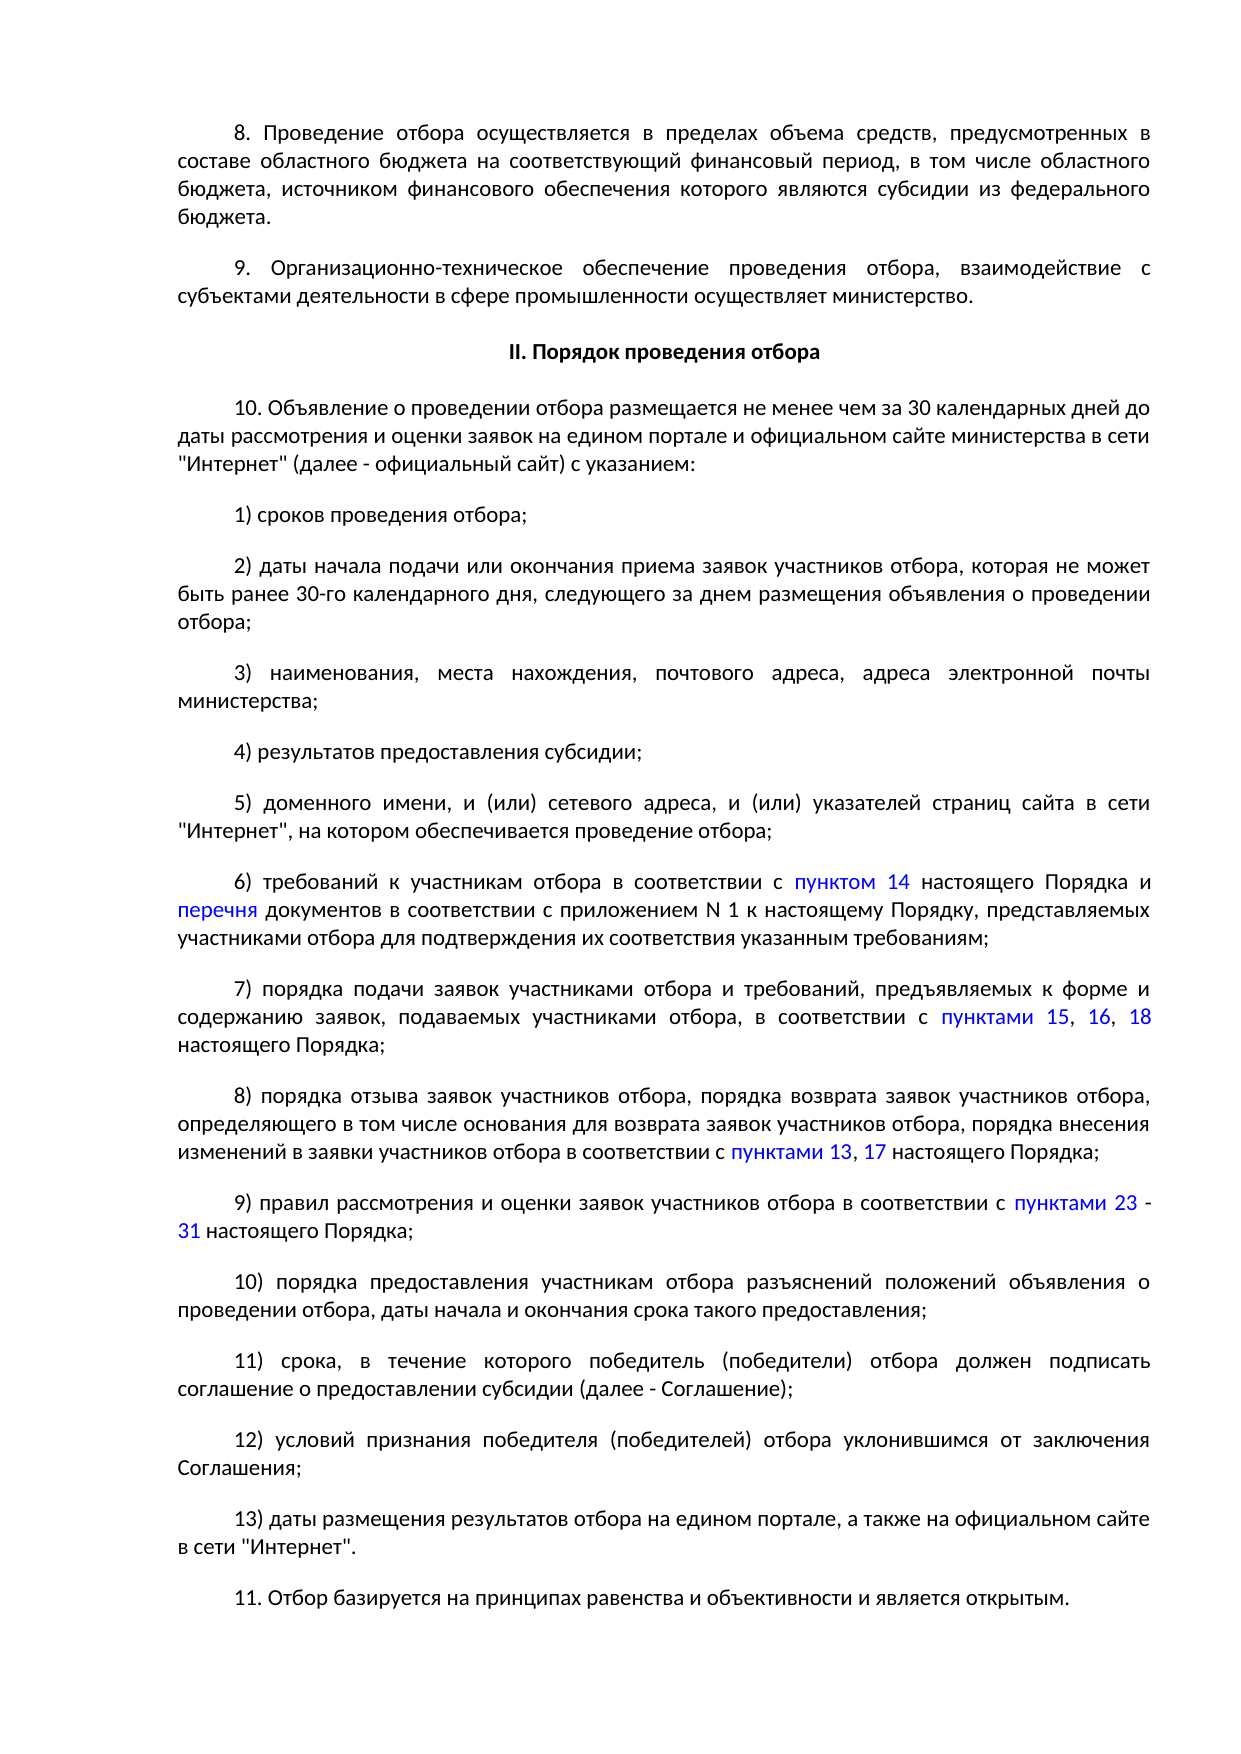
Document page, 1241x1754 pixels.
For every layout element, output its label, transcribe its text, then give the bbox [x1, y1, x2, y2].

text 9) правил рассмотрения и оценки заявок участников отбора в соответствии с пунктами 23 - 31 настоящего Порядка; [177, 1188, 1152, 1244]
text 11. Отбор базируется на принципах равенства и объективности и является открытым. [177, 1583, 1152, 1611]
text 11) срока, в течение которого победитель (победители) отбора должен подписать соглашение о предоставлении субсидии (далее - Соглашение); [177, 1346, 1152, 1402]
text 8) порядка отзыва заявок участников отбора, порядка возврата заявок участников отбора, определяющего в том числе основания для возврата заявок участников отбора, порядка внесения изменений в заявки участников отбора в соответствии с пунктами 13, 17 настоящего Порядка; [177, 1081, 1152, 1165]
text 3) наименования, места нахождения, почтового адреса, адреса электронной почты министерства; [177, 658, 1152, 714]
text 12) условий признания победителя (победителей) отбора уклонившимся от заключения Соглашения; [177, 1425, 1152, 1481]
text 7) порядка подачи заявок участниками отбора и требований, предъявляемых к форме и содержанию заявок, подаваемых участниками отбора, в соответствии с пунктами 15, 16, 18 настоящего Порядка; [177, 974, 1152, 1058]
text 2) даты начала подачи или окончания приема заявок участников отбора, которая не может быть ранее 30-го календарного дня, следующего за днем размещения объявления о проведении отбора; [177, 551, 1152, 635]
text 4) результатов предоставления субсидии; [177, 737, 1152, 765]
text 13) даты размещения результатов отбора на едином портале, а также на официальном сайте в сети "Интернет". [177, 1504, 1152, 1560]
text 10. Объявление о проведении отбора размещается не менее чем за 30 календарных дней до даты рассмотрения и оценки заявок на едином портале и официальном сайте министерства в сети "Интернет" (далее - официальный сайт) с указанием: [177, 393, 1152, 477]
text 10) порядка предоставления участникам отбора разъяснений положений объявления о проведении отбора, даты начала и окончания срока такого предоставления; [177, 1267, 1152, 1323]
text 1) сроков проведения отбора; [177, 500, 1152, 528]
text 6) требований к участникам отбора в соответствии с пунктом 14 настоящего Порядка и перечня документов в соответствии с приложением N 1 к настоящему Порядку, представляемых участниками отбора для подтверждения их соответствия указанным требованиям; [177, 867, 1152, 951]
text 9. Организационно-техническое обеспечение проведения отбора, взаимодействие с субъектами деятельности в сфере промышленности осуществляет министерство. [177, 253, 1152, 309]
text 5) доменного имени, и (или) сетевого адреса, и (или) указателей страниц сайта в сети "Интернет", на котором обеспечивается проведение отбора; [177, 788, 1152, 844]
title II. Порядок проведения отбора [177, 337, 1152, 365]
text 8. Проведение отбора осуществляется в пределах объема средств, предусмотренных в составе областного бюджета на соответствующий финансовый период, в том числе областного бюджета, источником финансового обеспечения которого являются субсидии из федерального бюджета. [177, 118, 1152, 230]
